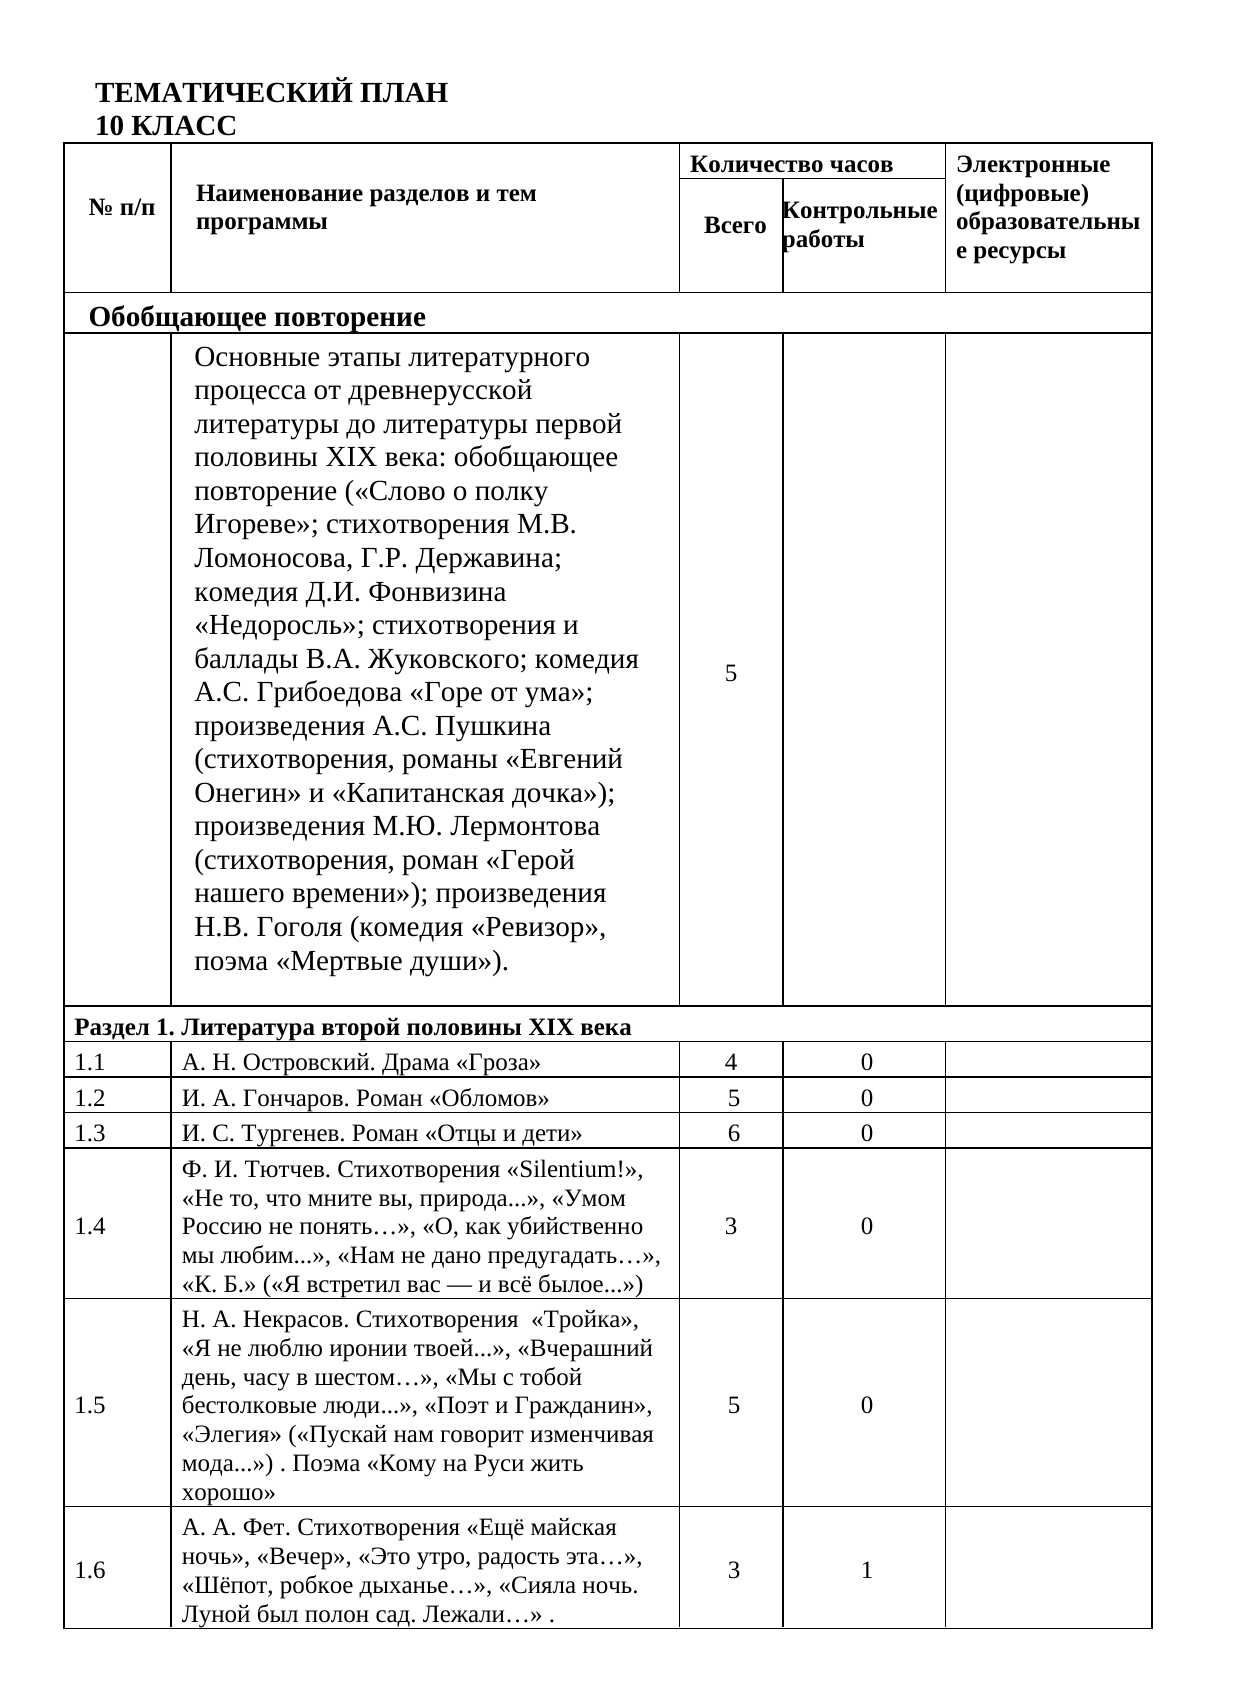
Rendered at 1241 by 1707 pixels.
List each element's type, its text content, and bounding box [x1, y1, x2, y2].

table_cell [946, 1078, 1151, 1112]
table_cell Раздел 1. Литература второй половины XIX века [65, 1007, 1151, 1041]
table_cell Н. А. Некрасов. Стихотворения «Тройка», «Я не люблю иронии твоей...», «Вчерашний день, часу в шестом…», «Мы с тобой бестолковые люди...», «Поэт и Гражданин», «Элегия» («Пускай нам говорит изменчивая мода...») . Поэма «Кому на Руси жить хорошо» [172, 1299, 679, 1506]
table_cell 1.2 [65, 1078, 170, 1112]
table_cell [946, 1149, 1151, 1298]
table_cell И. А. Гончаров. Роман «Обломов» [172, 1078, 679, 1112]
table_cell 6 [680, 1113, 782, 1147]
text ТЕМАТИЧЕСКИЙ ПЛАН [87, 75, 1165, 108]
table_cell И. С. Тургенев. Роман «Отцы и дети» [172, 1113, 679, 1147]
table_cell 1 [784, 1507, 945, 1627]
table_cell Основные этапы литературного процесса от древнерусской литературы до литературы первой половины XIX века: обобщающее повторение («Слово о полку Игореве»; стихотворения М.В. Ломоносова, Г.Р. Державина; комедия Д.И. Фонвизина «Недоросль»; стихотворения и баллады В.А. Жуковского; комедия А.С. Грибоедова «Горе от ума»; произведения А.С. Пушкина (стихотворения, романы «Евгений Онегин» и «Капитанская дочка»); произведения М.Ю. Лермонтова (стихотворения, роман «Герой нашего времени»); произведения Н.В. Гоголя (комедия «Ревизор», поэма «Мертвые души»). [172, 334, 679, 1005]
table_cell 5 [680, 334, 782, 1005]
table_cell Контрольные работы [784, 179, 945, 292]
table_cell 3 [680, 1507, 782, 1627]
table_cell Всего [680, 179, 782, 292]
table_header Электронные (цифровые) образовательные ресурсы [946, 144, 1151, 292]
table_cell Ф. И. Тютчев. Стихотворения «Silentium!», «Не то, что мните вы, природа...», «Умом Россию не понять…», «О, как убийственно мы любим...», «Нам не дано предугадать…», «К. Б.» («Я встретил вас — и всё былое...») [172, 1149, 679, 1298]
table_cell 0 [784, 1149, 945, 1298]
table_header № п/п [65, 144, 170, 292]
table_cell [946, 1507, 1151, 1627]
table_cell А. Н. Островский. Драма «Гроза» [172, 1042, 679, 1076]
table_cell 0 [784, 1078, 945, 1112]
table_header Наименование разделов и тем программы [172, 144, 679, 292]
table_cell 1.1 [65, 1042, 170, 1076]
table_cell Обобщающее повторение [65, 293, 1151, 332]
table_cell [65, 334, 170, 1005]
table_cell 0 [784, 1113, 945, 1147]
table_cell 1.5 [65, 1299, 170, 1506]
table_cell 1.3 [65, 1113, 170, 1147]
table_cell [784, 334, 945, 1005]
table_cell [946, 1113, 1151, 1147]
table_cell 3 [680, 1149, 782, 1298]
table_cell 1.6 [65, 1507, 170, 1627]
table_cell 5 [680, 1078, 782, 1112]
table_cell А. А. Фет. Стихотворения «Ещё майская ночь», «Вечер», «Это утро, радость эта…», «Шёпот, робкое дыханье…», «Сияла ночь. Луной был полон сад. Лежали…» . [172, 1507, 679, 1627]
table_header Количество часов [680, 144, 945, 178]
table_cell 4 [680, 1042, 782, 1076]
table_cell 0 [784, 1042, 945, 1076]
table_cell [946, 1299, 1151, 1506]
table_cell 5 [680, 1299, 782, 1506]
table_cell [946, 334, 1151, 1005]
table_cell 1.4 [65, 1149, 170, 1298]
table_cell 0 [784, 1299, 945, 1506]
table_cell [946, 1042, 1151, 1076]
text 10 КЛАСС [87, 108, 1165, 142]
